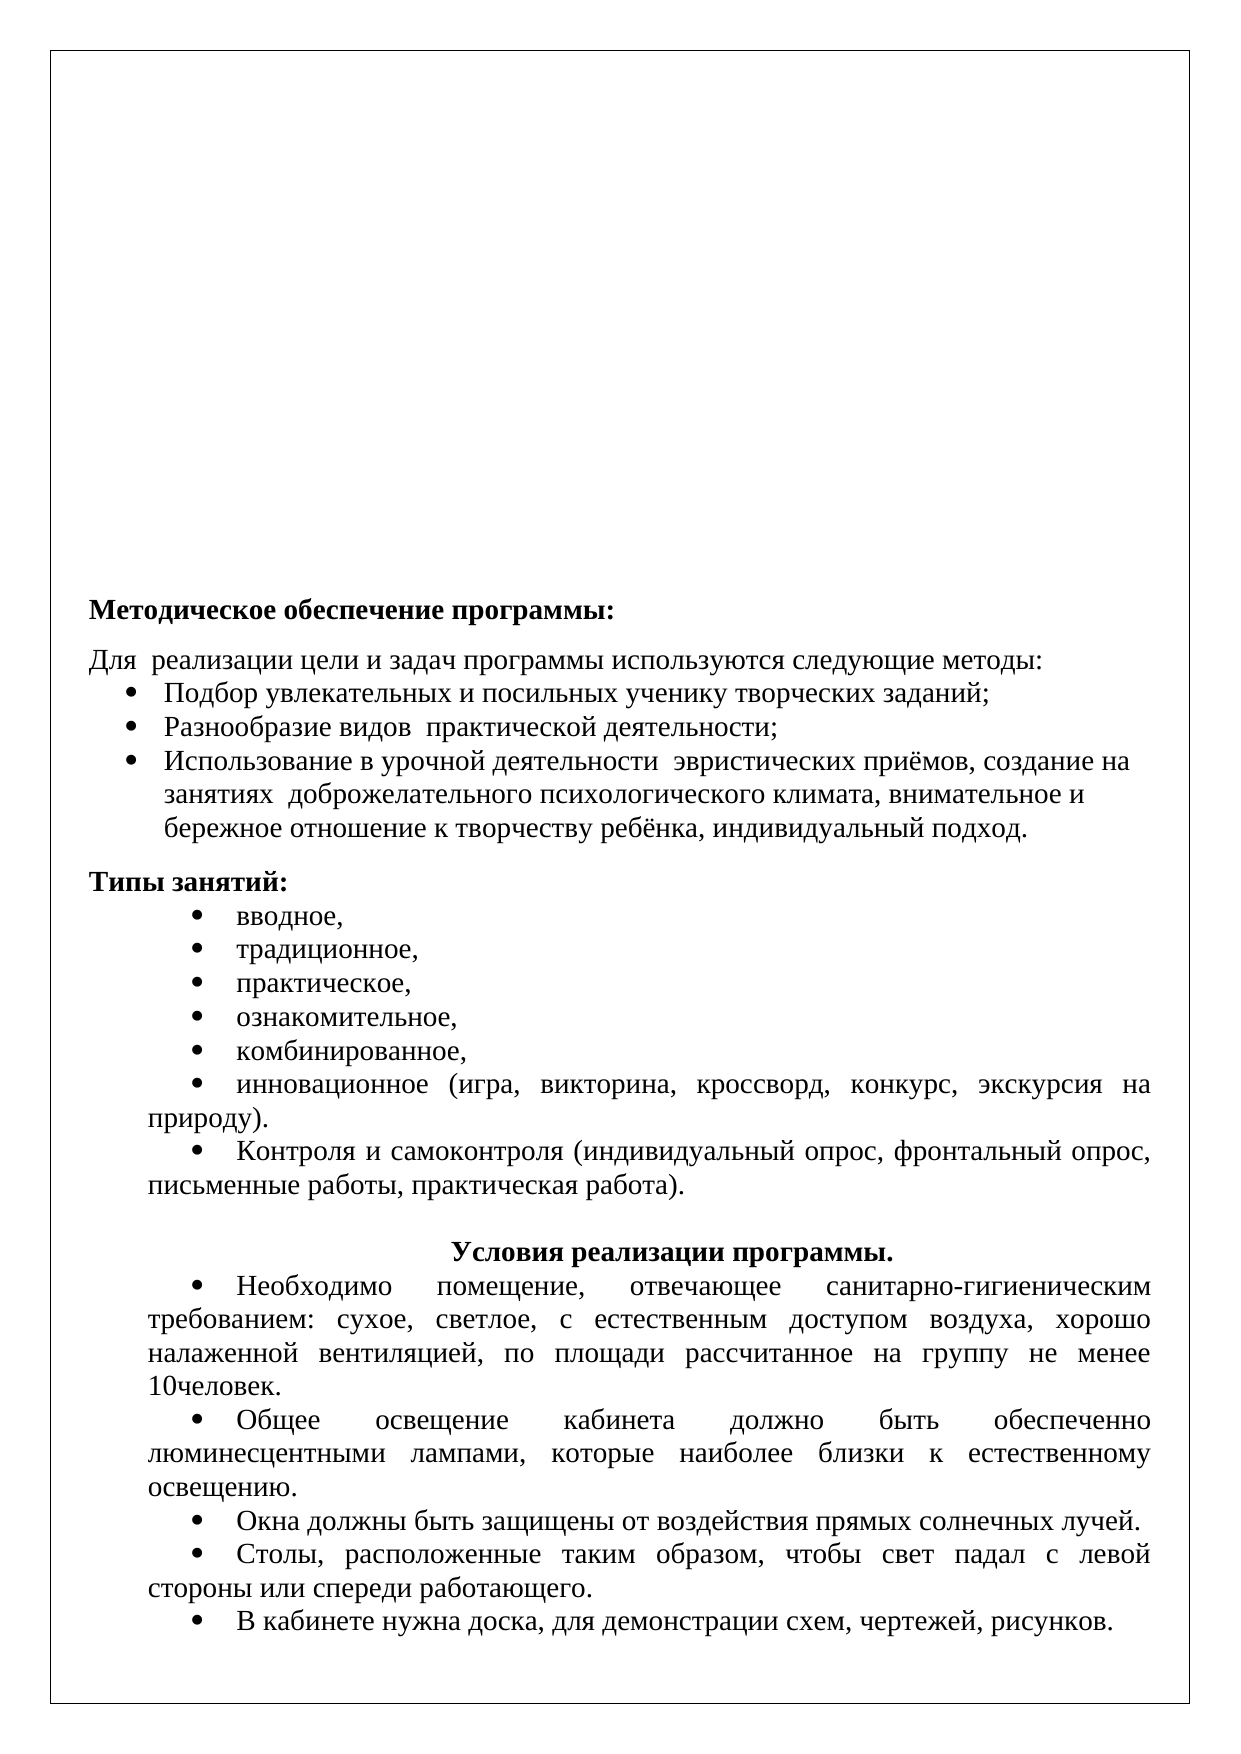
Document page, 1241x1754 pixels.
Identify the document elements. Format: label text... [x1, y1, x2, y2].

list Общее освещение кабинета должно быть обеспеченно люминесцентными лампами, которые наиболее близки к естественному освещению. [148, 1402, 1152, 1503]
text Для реализации цели и задач программы используются следующие методы: [89, 642, 1152, 676]
text Условия реализации программы. [148, 1234, 1152, 1268]
text Методическое обеспечение программы: [89, 592, 1152, 625]
list Использование в урочной деятельности эвристических приёмов, создание на занятиях доброжелательного психологического климата, внимательное и бережное отношение к творчеству ребёнка, индивидуальный подход. [126, 743, 1152, 844]
list инновационное (игра, викторина, кроссворд, конкурс, экскурсия на природу). [148, 1066, 1152, 1133]
list Столы, расположенные таким образом, чтобы свет падал с левой стороны или спереди работающего. [148, 1536, 1152, 1603]
list вводное, [148, 898, 1152, 932]
list практическое, [148, 965, 1152, 999]
list Контроля и самоконтроля (индивидуальный опрос, фронтальный опрос, письменные работы, практическая работа). [148, 1133, 1152, 1201]
list В кабинете нужна доска, для демонстрации схем, чертежей, рисунков. [148, 1603, 1152, 1637]
list ознакомительное, [148, 999, 1152, 1033]
list Окна должны быть защищены от воздействия прямых солнечных лучей. [148, 1503, 1152, 1536]
list Разнообразие видов практической деятельности; [126, 709, 1152, 743]
text Типы занятий: [89, 864, 1152, 898]
list Подбор увлекательных и посильных ученику творческих заданий; [126, 676, 1152, 709]
list Необходимо помещение, отвечающее санитарно-гигиеническим требованием: сухое, светлое, с естественным доступом воздуха, хорошо налаженной вентиляцией, по площади рассчитанное на группу не менее 10человек. [148, 1268, 1152, 1402]
list традиционное, [148, 932, 1152, 965]
list комбинированное, [148, 1033, 1152, 1066]
